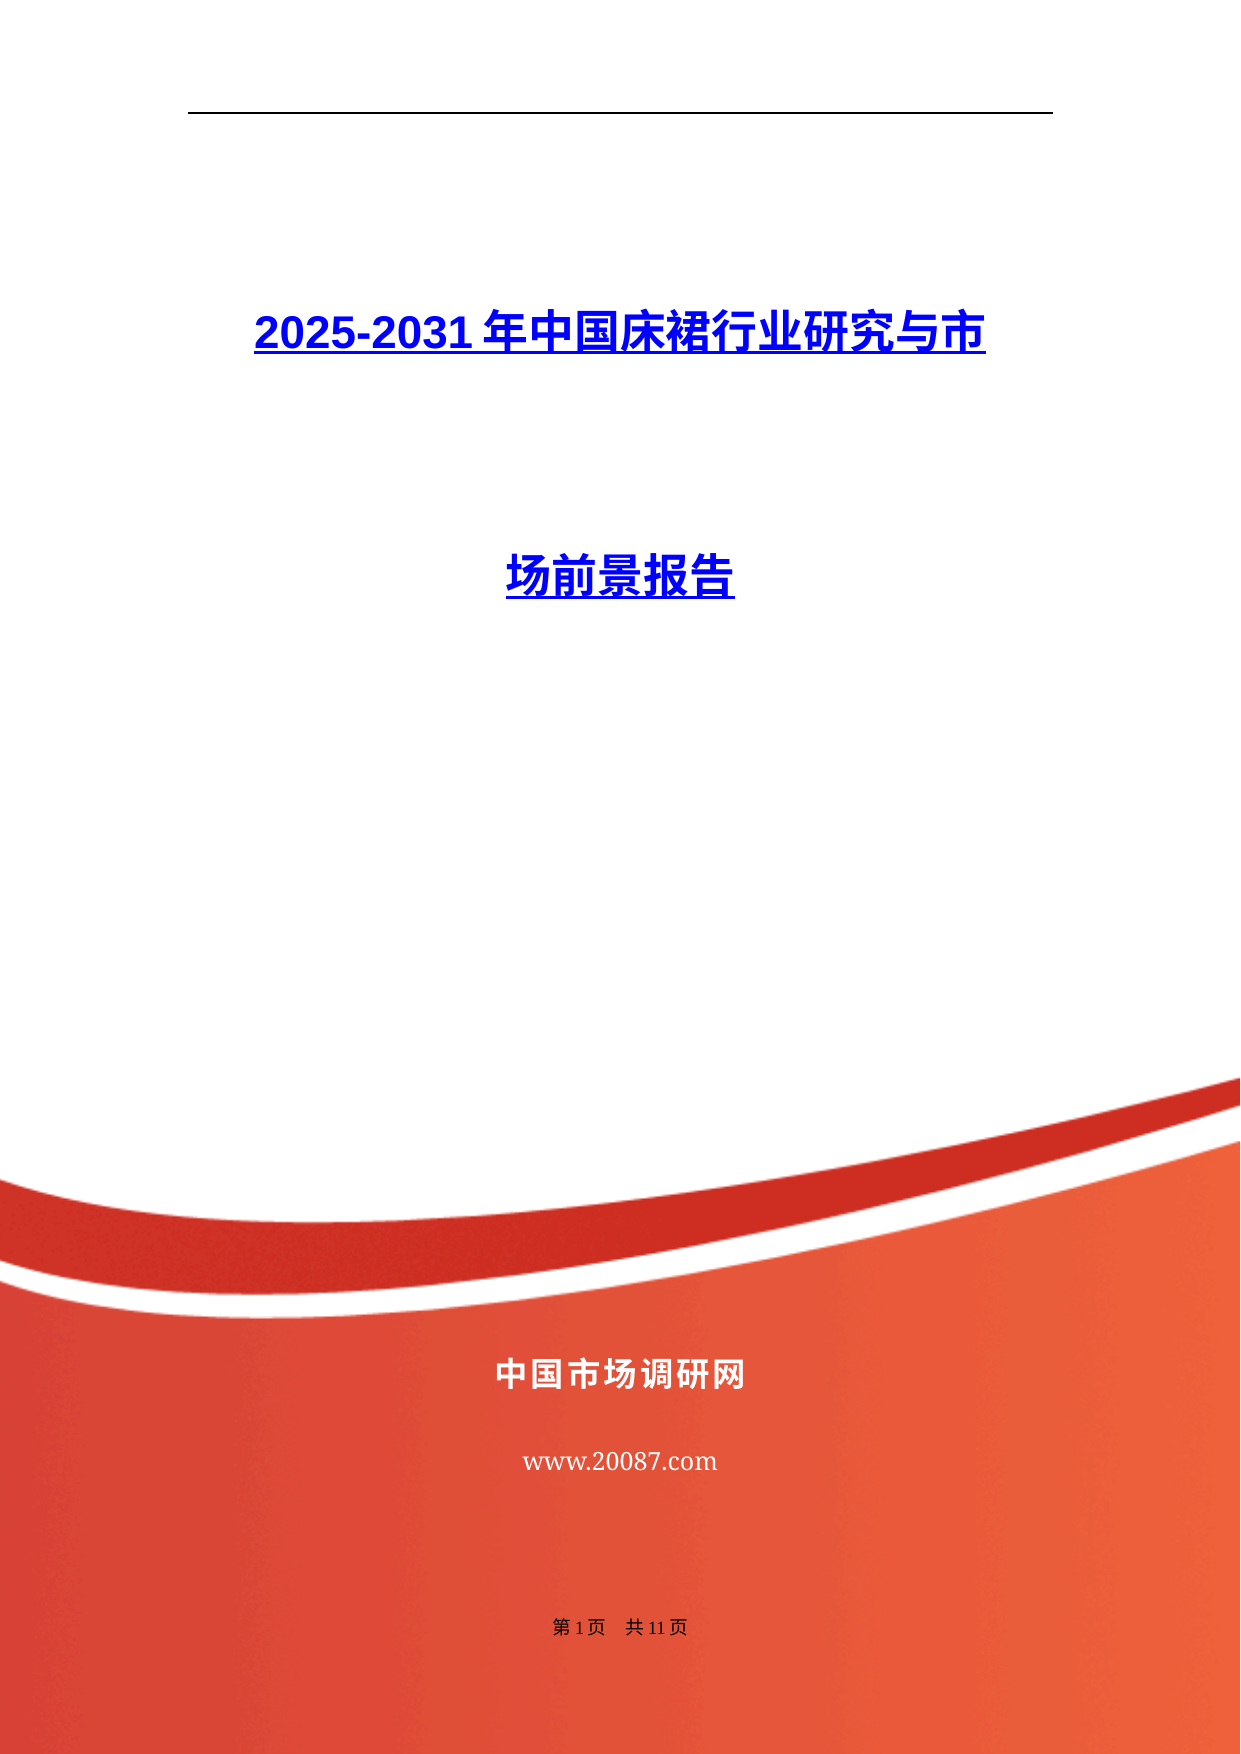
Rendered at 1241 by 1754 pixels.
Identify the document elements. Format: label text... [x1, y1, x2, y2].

text www.20087.com [187, 1428, 1053, 1493]
table_header 2025-2031年中国床裙行业研究与市场前景报告 [188, 207, 1053, 773]
picture [0, 1006, 1241, 1754]
subtitle 中国市场调研网 [187, 1339, 1053, 1404]
